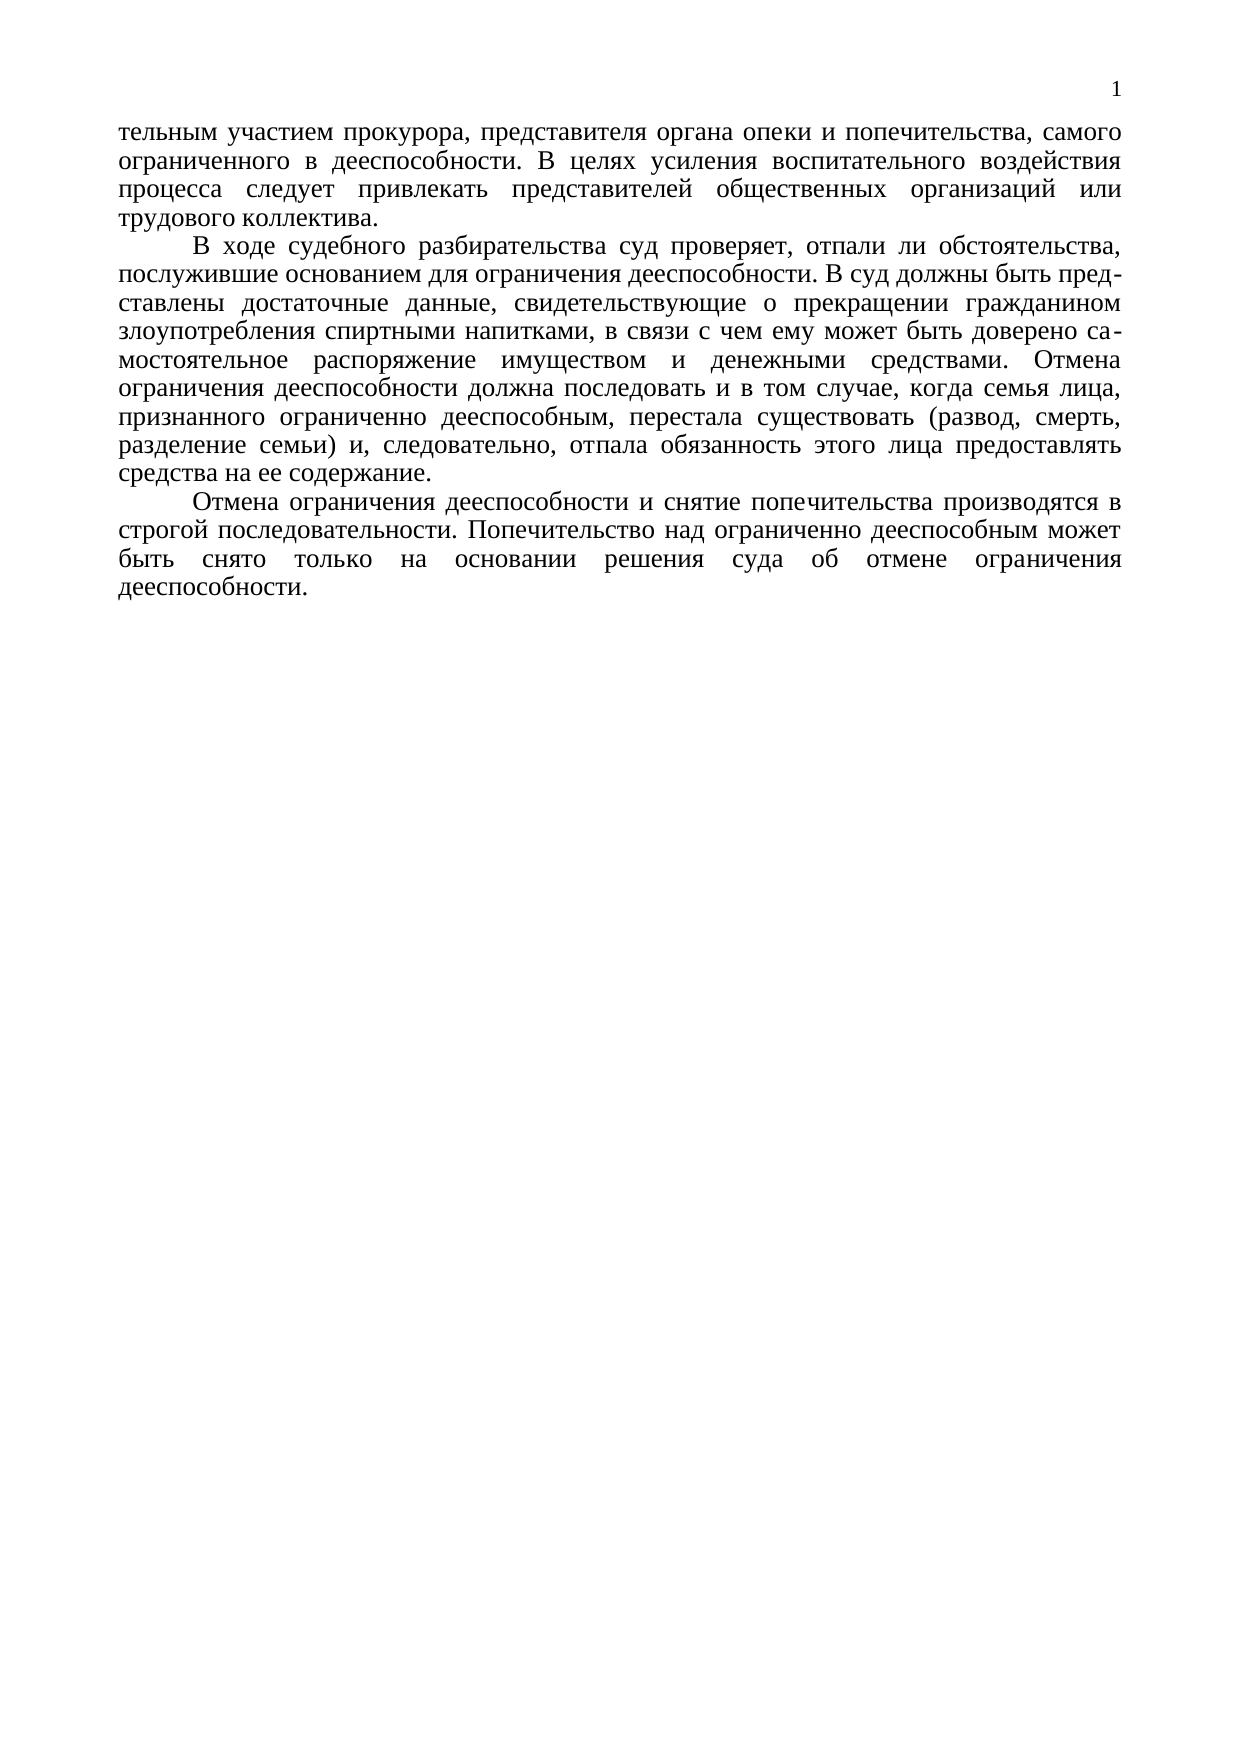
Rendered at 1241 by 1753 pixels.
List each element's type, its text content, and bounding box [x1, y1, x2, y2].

text В ходе судебного разбирательства суд проверяет, отпали ли обстоятельства, послужившие основанием для ограничения дееспособности. В суд должны быть представлены достаточные данные, свидетельствующие о прекращении гражданином злоупотребления спиртными напитками, в связи с чем ему может быть доверено самостоятельное распоряжение имуществом и денежными средствами. Отмена ограничения дееспособности должна последовать и в том случае, когда семья лица, признанного ограниченно дееспособным, перестала существовать (развод, смерть, разделение семьи) и, следовательно, отпала обязанность этого лица предоставлять средства на ее содержание. [118, 232, 1122, 488]
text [118, 118, 1122, 232]
text Отмена ограничения дееспособности и снятие попечительства производятся в строгой последовательности. Попечительство над ограниченно дееспособным может быть снято только на основании решения суда об отмене ограничения дееспособности. [118, 488, 1122, 601]
